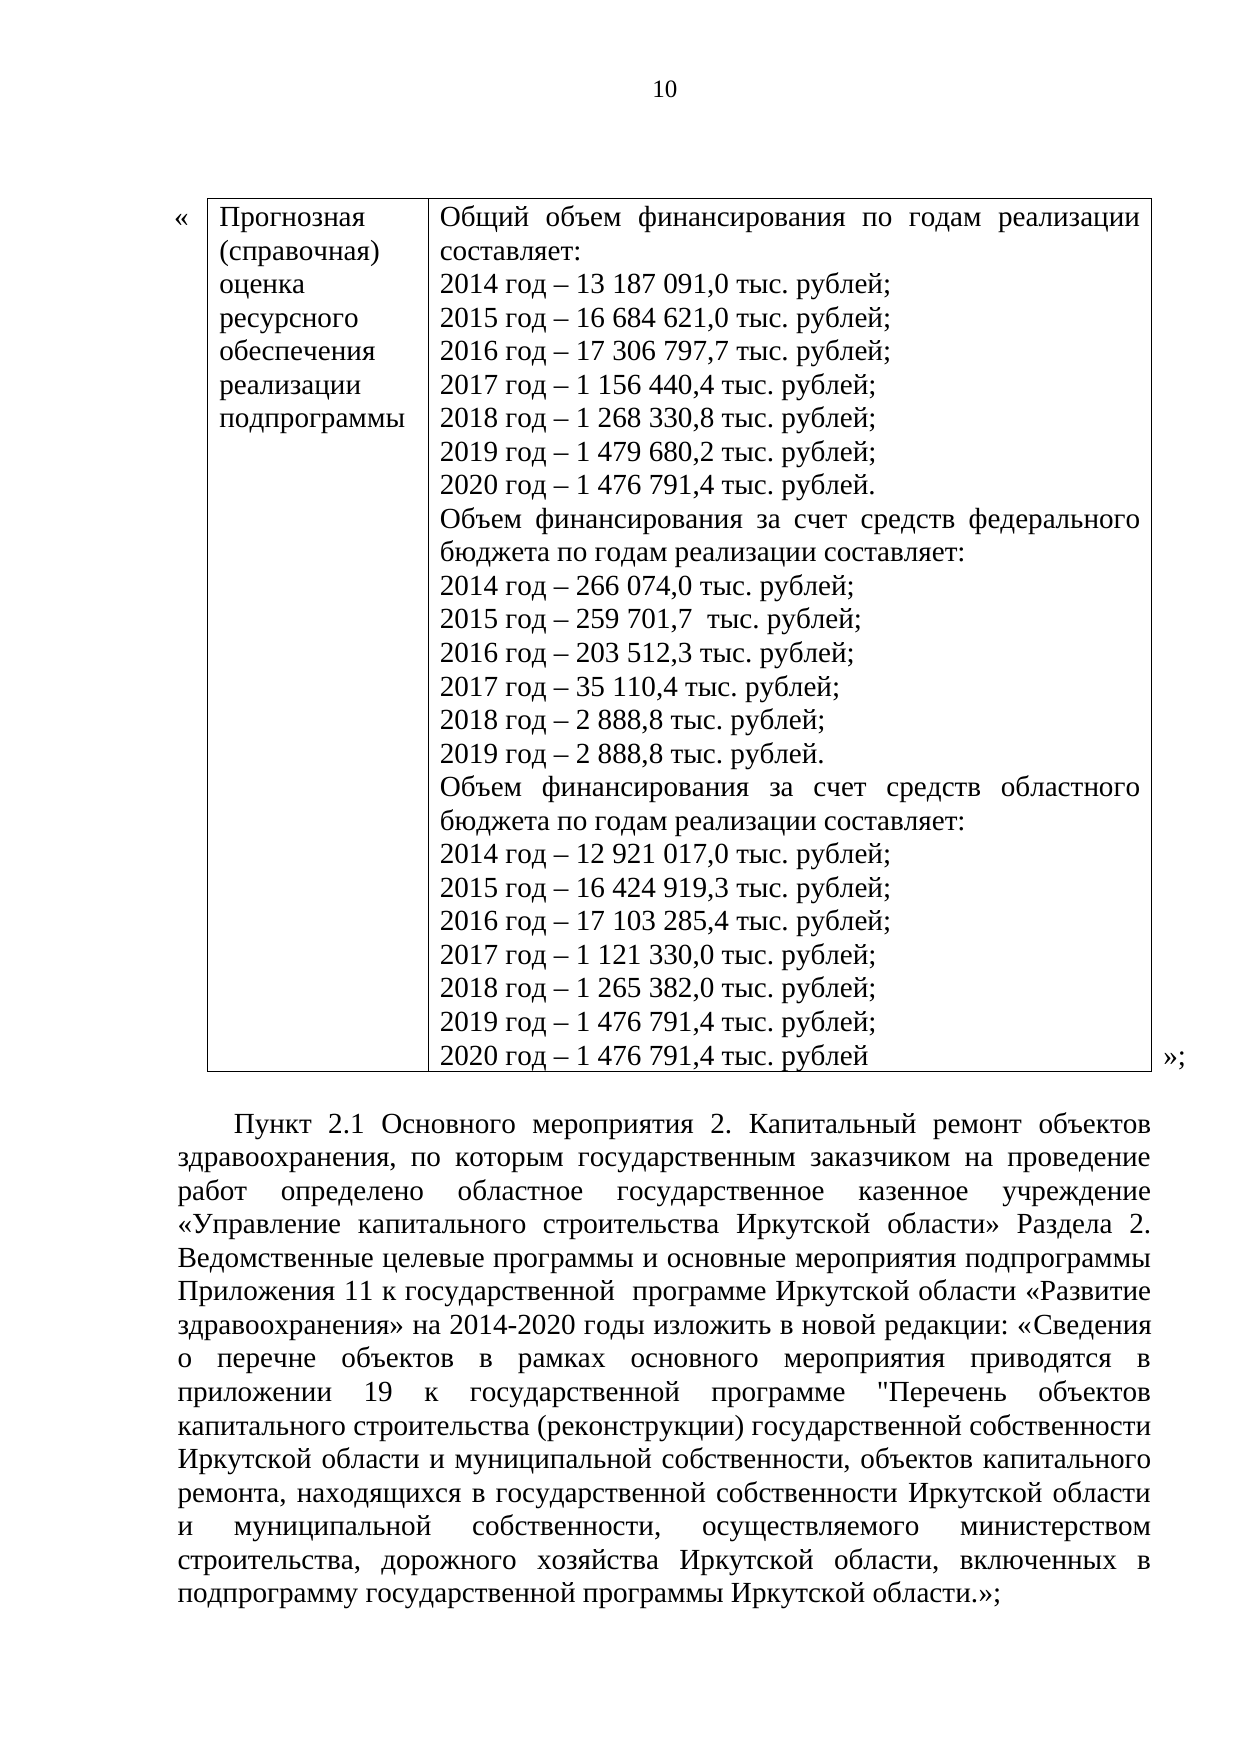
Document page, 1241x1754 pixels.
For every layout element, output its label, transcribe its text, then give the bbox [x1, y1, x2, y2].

text Пункт 2.1 Основного мероприятия 2. Капитальный ремонт объектов здравоохранения, по которым государственным заказчиком на проведение работ определено областное государственное казенное учреждение «Управление капитального строительства Иркутской области» Раздела 2. Ведомственные целевые программы и основные мероприятия подпрограммы Приложения 11 к государственной программе Иркутской области «Развитие здравоохранения» на 2014-2020 годы изложить в новой редакции: «Сведения о перечне объектов в рамках основного мероприятия приводятся в приложении 19 к государственной программе "Перечень объектов капитального строительства (реконструкции) государственной собственности Иркутской области и муниципальной собственности, объектов капитального ремонта, находящихся в государственной собственности Иркутской области и муниципальной собственности, осуществляемого министерством строительства, дорожного хозяйства Иркутской области, включенных в подпрограмму государственной программы Иркутской области.»; [177, 1106, 1152, 1609]
table_header « [163, 198, 207, 1071]
table_header Прогнозная (справочная) оценка ресурсного обеспечения реализации подпрограммы [208, 199, 428, 1071]
table_header »; [1152, 198, 1240, 1071]
table_header Общий объем финансирования по годам реализации составляет: 2014 год – 13 187 091,0 тыс. рублей; 2015 год – 16 684 621,0 тыс. рублей; 2016 год – 17 306 797,7 тыс. рублей; 2017 год – 1 156 440,4 тыс. рублей; 2018 год – 1 268 330,8 тыс. рублей; 2019 год – 1 479 680,2 тыс. рублей; 2020 год – 1 476 791,4 тыс. рублей. Объем финансирования за счет средств федерального бюджета по годам реализации составляет: 2014 год – 266 074,0 тыс. рублей; 2015 год – 259 701,7 тыс. рублей; 2016 год – 203 512,3 тыс. рублей; 2017 год – 35 110,4 тыс. рублей; 2018 год – 2 888,8 тыс. рублей; 2019 год – 2 888,8 тыс. рублей. Объем финансирования за счет средств областного бюджета по годам реализации составляет: 2014 год – 12 921 017,0 тыс. рублей; 2015 год – 16 424 919,3 тыс. рублей; 2016 год – 17 103 285,4 тыс. рублей; 2017 год – 1 121 330,0 тыс. рублей; 2018 год – 1 265 382,0 тыс. рублей; 2019 год – 1 476 791,4 тыс. рублей; 2020 год – 1 476 791,4 тыс. рублей [429, 199, 1151, 1071]
